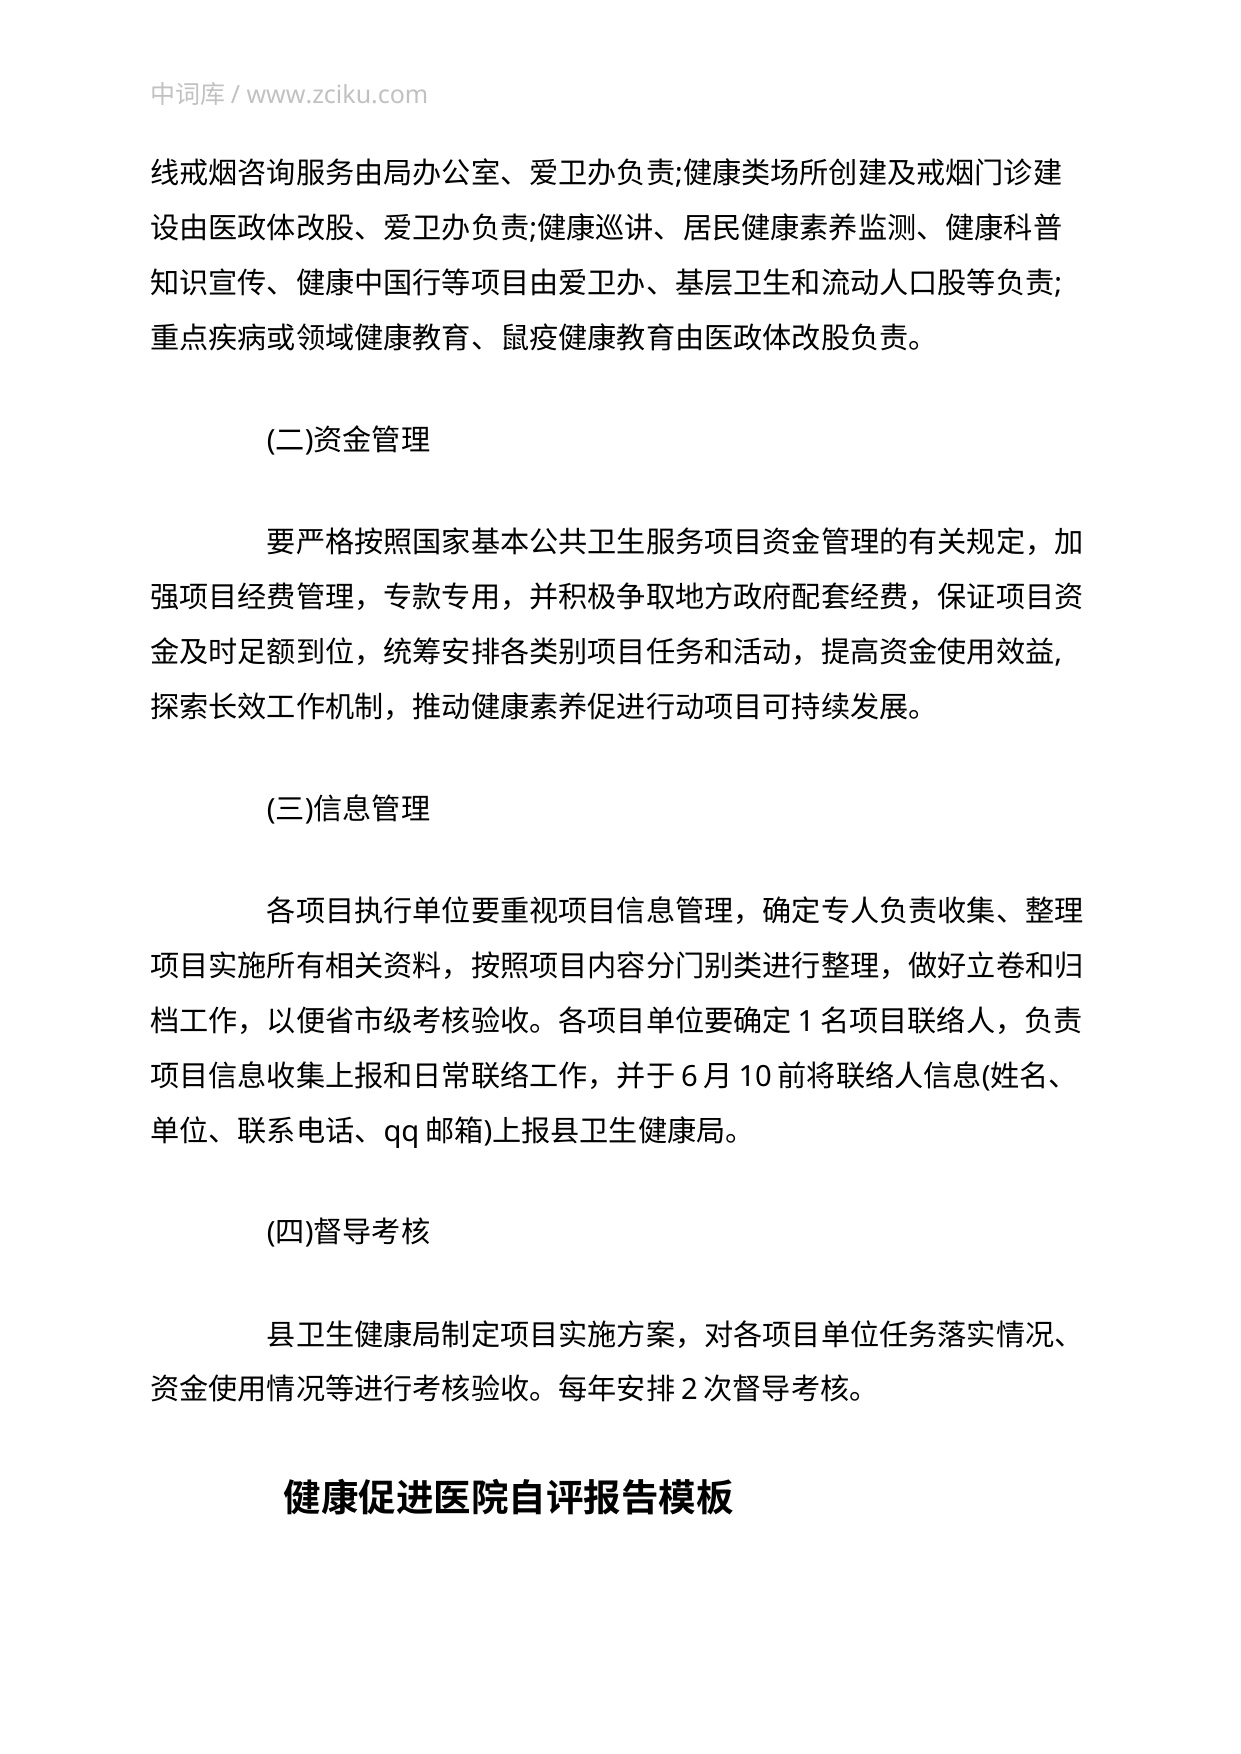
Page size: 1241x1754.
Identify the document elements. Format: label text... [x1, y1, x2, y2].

text (四)督导考核 [150, 1209, 1090, 1251]
text 县卫生健康局制定项目实施方案，对各项目单位任务落实情况、资金使用情况等进行考核验收。每年安排2次督导考核。 [150, 1311, 1090, 1408]
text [150, 150, 1090, 357]
text 各项目执行单位要重视项目信息管理，确定专人负责收集、整理项目实施所有相关资料，按照项目内容分门别类进行整理，做好立卷和归档工作，以便省市级考核验收。各项目单位要确定1名项目联络人，负责项目信息收集上报和日常联络工作，并于6月10前将联络人信息(姓名、单位、联系电话、qq邮箱)上报县卫生健康局。 [150, 887, 1090, 1149]
text (二)资金管理 [150, 417, 1090, 459]
text 要严格按照国家基本公共卫生服务项目资金管理的有关规定，加强项目经费管理，专款专用，并积极争取地方政府配套经费，保证项目资金及时足额到位，统筹安排各类别项目任务和活动，提高资金使用效益,探索长效工作机制，推动健康素养促进行动项目可持续发展。 [150, 519, 1090, 726]
text (三)信息管理 [150, 785, 1090, 828]
text 健康促进医院自评报告模板 [150, 1468, 1090, 1522]
